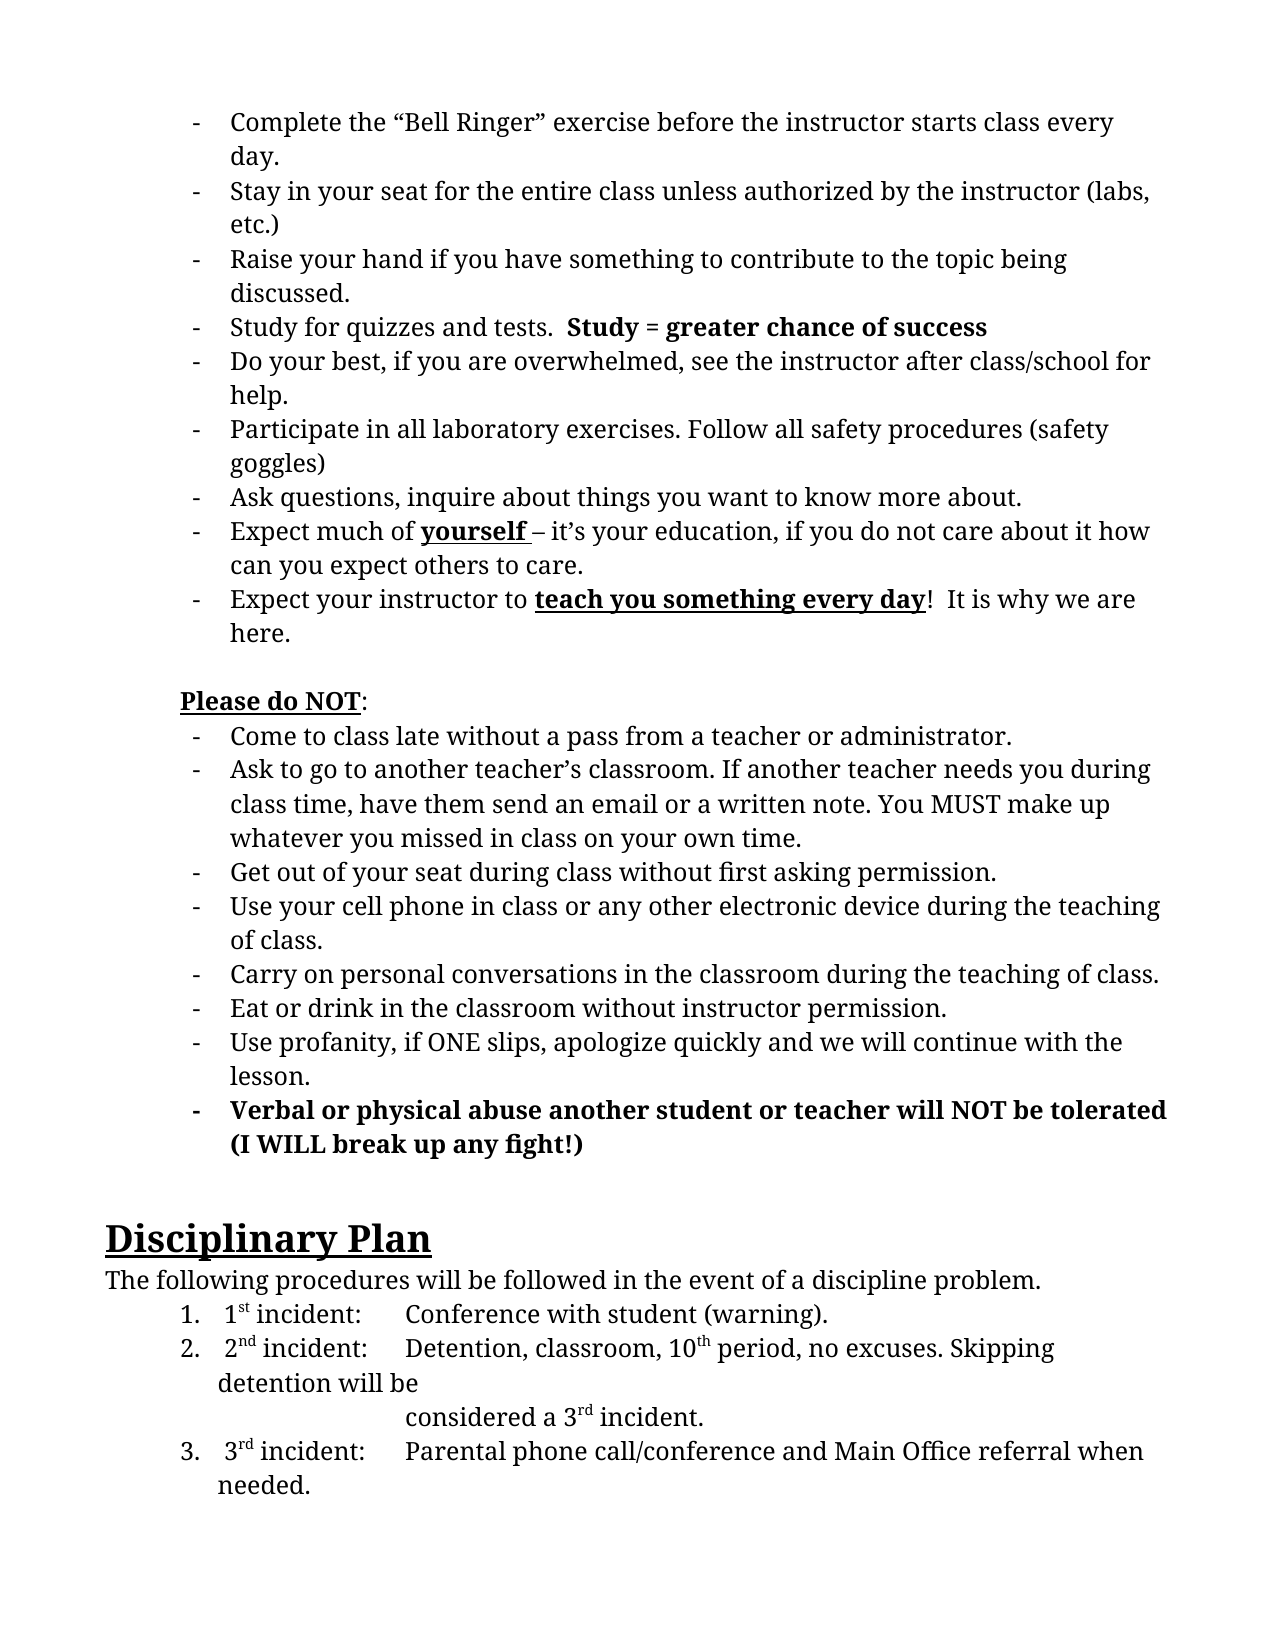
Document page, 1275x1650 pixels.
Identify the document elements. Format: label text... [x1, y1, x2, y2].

list Complete the “Bell Ringer” exercise before the instructor starts class every day. [192, 105, 1170, 173]
list Study for quizzes and tests. Study = greater chance of success [192, 309, 1170, 343]
list 2nd incident: Detention, classroom, 10th period, no excuses. Skipping detention will be [180, 1331, 1170, 1399]
list Expect your instructor to teach you something every day! It is why we are here. [192, 582, 1170, 650]
list 1st incident: Conference with student (warning). [180, 1297, 1170, 1331]
list Get out of your seat during class without first asking permission. [192, 854, 1170, 888]
list Stay in your seat for the entire class unless authorized by the instructor (labs, etc.) [192, 173, 1170, 241]
list Verbal or physical abuse another student or teacher will NOT be tolerated (I WILL break up any fight!) [192, 1093, 1170, 1161]
list Participate in all laboratory exercises. Follow all safety procedures (safety goggles) [192, 412, 1170, 480]
text Disciplinary Plan [105, 1212, 1170, 1263]
list Expect much of yourself – it’s your education, if you do not care about it how can you expect others to care. [192, 514, 1170, 582]
list Do your best, if you are overwhelmed, see the instructor after class/school for help. [192, 343, 1170, 412]
list Ask to go to another teacher’s classroom. If another teacher needs you during class time, have them send an email or a written note. You MUST make up whatever you missed in class on your own time. [192, 752, 1170, 854]
list Eat or drink in the classroom without instructor permission. [192, 991, 1170, 1025]
list Raise your hand if you have something to contribute to the topic being discussed. [192, 241, 1170, 309]
text The following procedures will be followed in the event of a discipline problem. [105, 1263, 1170, 1297]
list Carry on personal conversations in the classroom during the teaching of class. [192, 957, 1170, 991]
list Use your cell phone in class or any other electronic device during the teaching of class. [192, 888, 1170, 957]
list 3rd incident: Parental phone call/conference and Main Office referral when needed. [180, 1433, 1170, 1501]
list Ask questions, inquire about things you want to know more about. [192, 480, 1170, 514]
list Come to class late without a pass from a teacher or administrator. [192, 718, 1170, 752]
text considered a 3rd incident. [367, 1399, 1170, 1433]
list Use profanity, if ONE slips, apologize quickly and we will continue with the lesson. [192, 1025, 1170, 1093]
text Please do NOT: [180, 684, 1170, 718]
